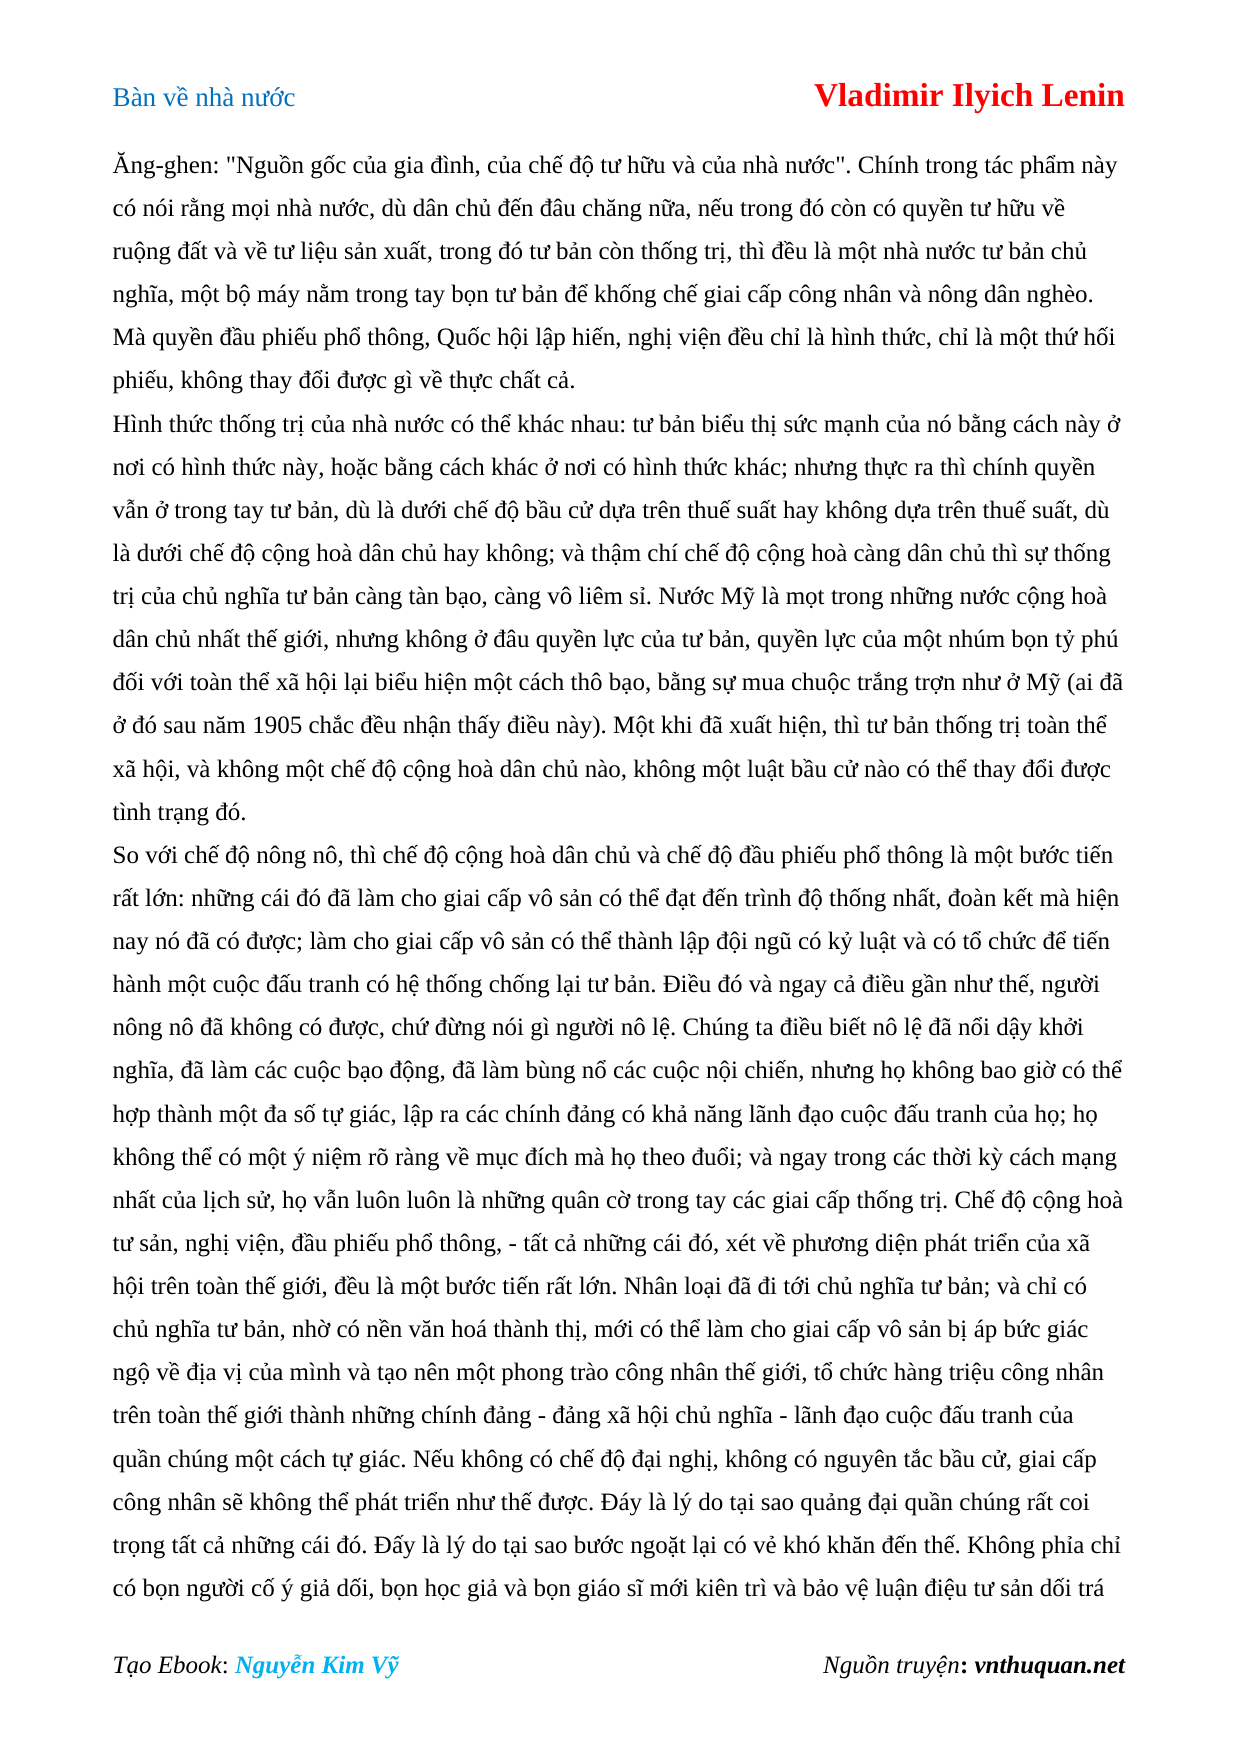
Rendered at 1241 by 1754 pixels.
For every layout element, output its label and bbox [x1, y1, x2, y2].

text [112, 150, 1128, 1602]
